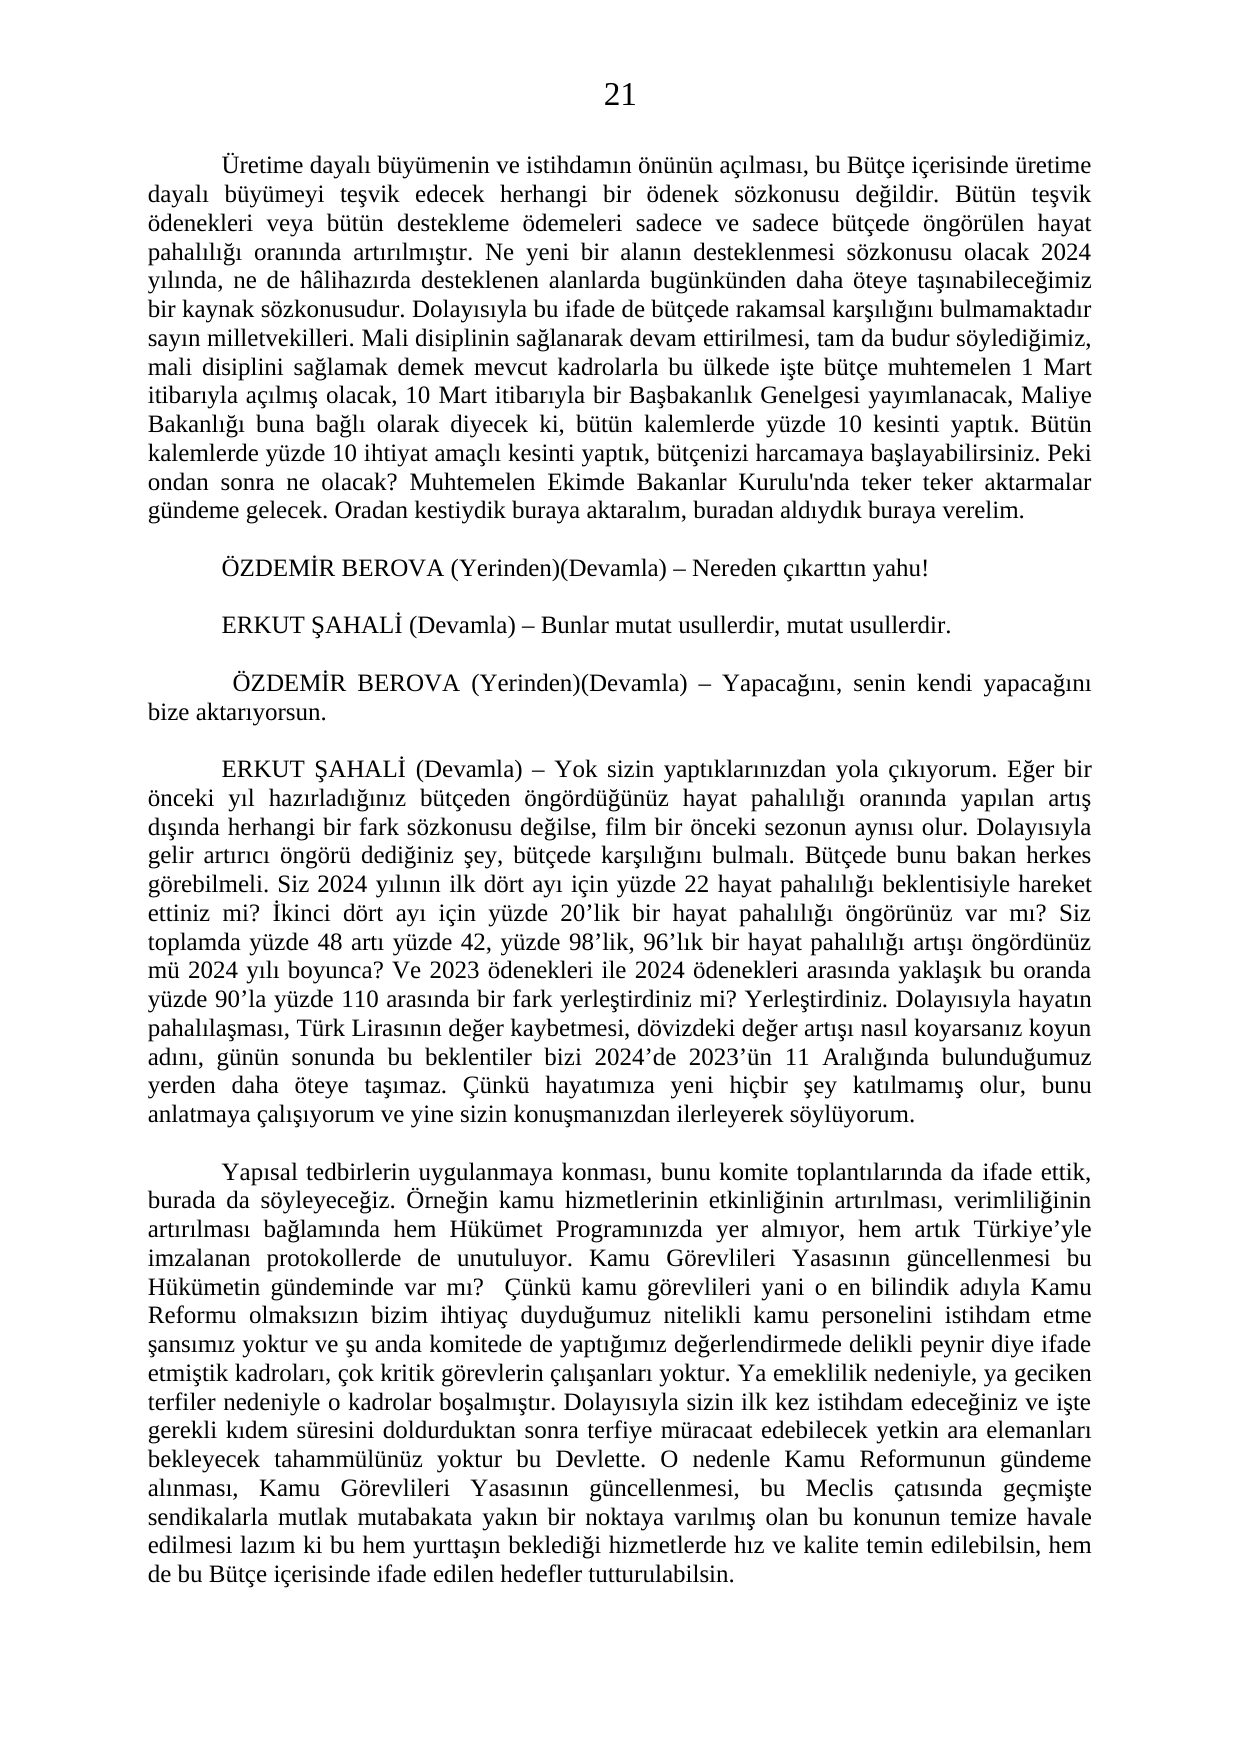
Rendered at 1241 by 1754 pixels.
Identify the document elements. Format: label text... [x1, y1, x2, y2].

text Üretime dayalı büyümenin ve istihdamın önünün açılması, bu Bütçe içerisinde üretime dayalı büyümeyi teşvik edecek herhangi bir ödenek sözkonusu değildir. Bütün teşvik ödenekleri veya bütün destekleme ödemeleri sadece ve sadece bütçede öngörülen hayat pahalılığı oranında artırılmıştır. Ne yeni bir alanın desteklenmesi sözkonusu olacak 2024 yılında, ne de hâlihazırda desteklenen alanlarda bugünkünden daha öteye taşınabileceğimiz bir kaynak sözkonusudur. Dolayısıyla bu ifade de bütçede rakamsal karşılığını bulmamaktadır sayın milletvekilleri. Mali disiplinin sağlanarak devam ettirilmesi, tam da budur söylediğimiz, mali disiplini sağlamak demek mevcut kadrolarla bu ülkede işte bütçe muhtemelen 1 Mart itibarıyla açılmış olacak, 10 Mart itibarıyla bir Başbakanlık Genelgesi yayımlanacak, Maliye Bakanlığı buna bağlı olarak diyecek ki, bütün kalemlerde yüzde 10 kesinti yaptık. Bütün kalemlerde yüzde 10 ihtiyat amaçlı kesinti yaptık, bütçenizi harcamaya başlayabilirsiniz. Peki ondan sonra ne olacak? Muhtemelen Ekimde Bakanlar Kurulu'nda teker teker aktarmalar gündeme gelecek. Oradan kestiydik buraya aktaralım, buradan aldıydık buraya verelim. [148, 150, 1093, 524]
text ÖZDEMİR BEROVA (Yerinden)(Devamla) – Yapacağını, senin kendi yapacağını bize aktarıyorsun. [148, 668, 1093, 725]
text ÖZDEMİR BEROVA (Yerinden)(Devamla) – Nereden çıkarttın yahu! [148, 553, 1093, 582]
text ERKUT ŞAHALİ (Devamla) – Bunlar mutat usullerdir, mutat usullerdir. [148, 610, 1093, 639]
text ERKUT ŞAHALİ (Devamla) – Yok sizin yaptıklarınızdan yola çıkıyorum. Eğer bir önceki yıl hazırladığınız bütçeden öngördüğünüz hayat pahalılığı oranında yapılan artış dışında herhangi bir fark sözkonusu değilse, film bir önceki sezonun aynısı olur. Dolayısıyla gelir artırıcı öngörü dediğiniz şey, bütçede karşılığını bulmalı. Bütçede bunu bakan herkes görebilmeli. Siz 2024 yılının ilk dört ayı için yüzde 22 hayat pahalılığı beklentisiyle hareket ettiniz mi? İkinci dört ayı için yüzde 20’lik bir hayat pahalılığı öngörünüz var mı? Siz toplamda yüzde 48 artı yüzde 42, yüzde 98’lik, 96’lık bir hayat pahalılığı artışı öngördünüz mü 2024 yılı boyunca? Ve 2023 ödenekleri ile 2024 ödenekleri arasında yaklaşık bu oranda yüzde 90’la yüzde 110 arasında bir fark yerleştirdiniz mi? Yerleştirdiniz. Dolayısıyla hayatın pahalılaşması, Türk Lirasının değer kaybetmesi, dövizdeki değer artışı nasıl koyarsanız koyun adını, günün sonunda bu beklentiler bizi 2024’de 2023’ün 11 Aralığında bulunduğumuz yerden daha öteye taşımaz. Çünkü hayatımıza yeni hiçbir şey katılmamış olur, bunu anlatmaya çalışıyorum ve yine sizin konuşmanızdan ilerleyerek söylüyorum. [148, 754, 1093, 1128]
text Yapısal tedbirlerin uygulanmaya konması, bunu komite toplantılarında da ifade ettik, burada da söyleyeceğiz. Örneğin kamu hizmetlerinin etkinliğinin artırılması, verimliliğinin artırılması bağlamında hem Hükümet Programınızda yer almıyor, hem artık Türkiye’yle imzalanan protokollerde de unutuluyor. Kamu Görevlileri Yasasının güncellenmesi bu Hükümetin gündeminde var mı? Çünkü kamu görevlileri yani o en bilindik adıyla Kamu Reformu olmaksızın bizim ihtiyaç duyduğumuz nitelikli kamu personelini istihdam etme şansımız yoktur ve şu anda komitede de yaptığımız değerlendirmede delikli peynir diye ifade etmiştik kadroları, çok kritik görevlerin çalışanları yoktur. Ya emeklilik nedeniyle, ya geciken terfiler nedeniyle o kadrolar boşalmıştır. Dolayısıyla sizin ilk kez istihdam edeceğiniz ve işte gerekli kıdem süresini doldurduktan sonra terfiye müracaat edebilecek yetkin ara elemanları bekleyecek tahammülünüz yoktur bu Devlette. O nedenle Kamu Reformunun gündeme alınması, Kamu Görevlileri Yasasının güncellenmesi, bu Meclis çatısında geçmişte sendikalarla mutlak mutabakata yakın bir noktaya varılmış olan bu konunun temize havale edilmesi lazım ki bu hem yurttaşın beklediği hizmetlerde hız ve kalite temin edilebilsin, hem de bu Bütçe içerisinde ifade edilen hedefler tutturulabilsin. [148, 1157, 1093, 1588]
